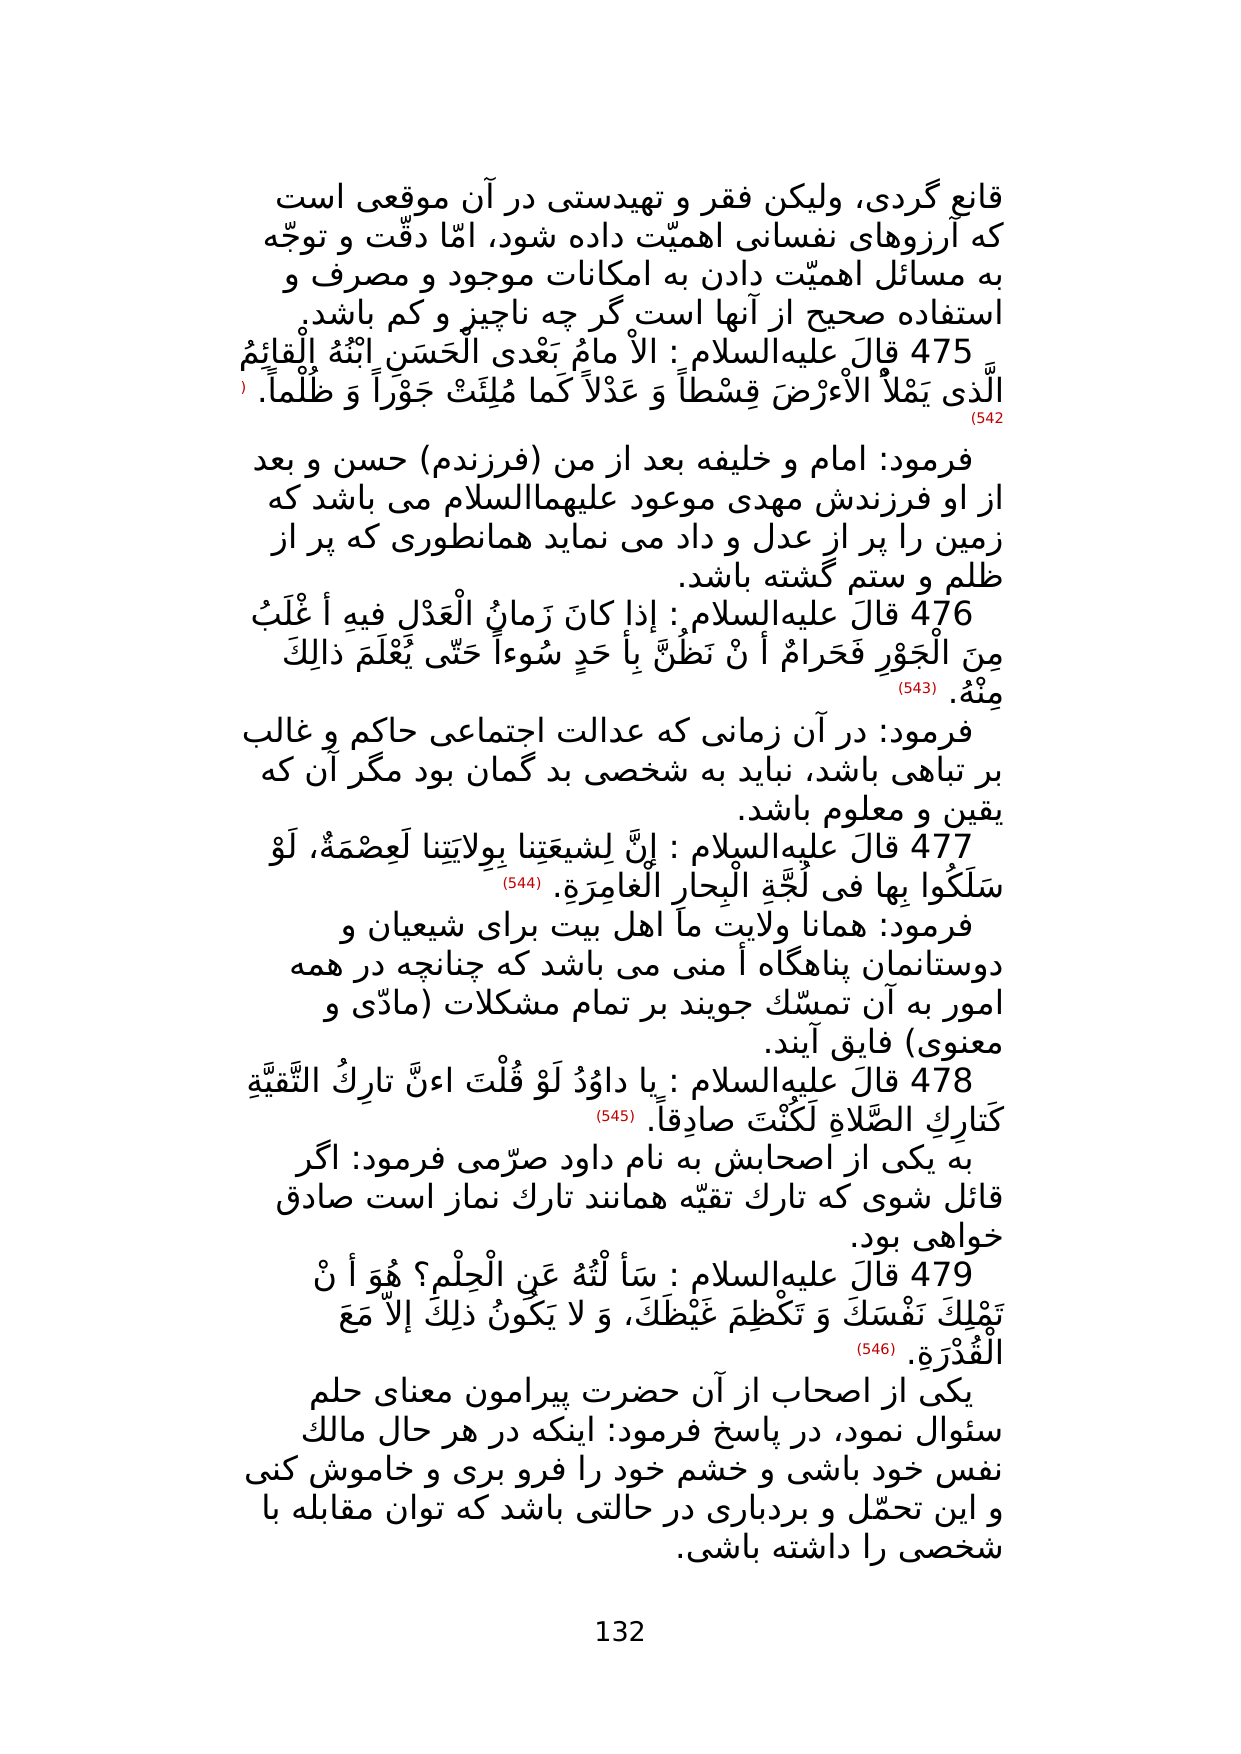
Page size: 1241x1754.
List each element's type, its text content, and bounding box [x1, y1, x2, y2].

text 479 قالَ عليه‌السلام : سَأ لْتُهُ عَنِ الْحِلْمِ؟ هُوَ أ نْ تَمْلِكَ نَفْسَكَ وَ تَكْظِمَ غَيْظَكَ، وَ لا يَكُونُ ذلِكَ إلاّ مَعَ الْقُدْرَةِ. (546) [236, 1255, 1004, 1372]
text فرمود: همانا ولايت ما اهل بيت براى شيعيان و دوستانمان پناهگاه أ منى مى باشد كه چنانچه در همه امور به آن تمسّك جويند بر تمام مشكلات (مادّى و معنوى) فايق آيند. [236, 906, 1004, 1061]
text 476 قالَ عليه‌السلام : إذا كانَ زَمانُ الْعَدْلِ فيهِ أ غْلَبُ مِنَ الْجَوْرِ فَحَرامٌ أ نْ نَظُنَّ بِأ حَدٍ سُوءاً حَتّى يُعْلَمَ ذالِكَ مِنْهُ. (543) [236, 595, 1004, 711]
text فرمود: در آن زمانى كه عدالت اجتماعى حاكم و غالب بر تباهى باشد، نبايد به شخصى بد گمان بود مگر آن كه يقين و معلوم باشد. [236, 711, 1004, 828]
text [236, 177, 1004, 333]
text به يكى از اصحابش به نام داود صرّمى فرمود: اگر قائل شوى كه تارك تقيّه همانند تارك نماز است صادق خواهى بود. [236, 1139, 1004, 1255]
text 477 قالَ عليه‌السلام : إنَّ لِشيعَتِنا بِوِلايَتِنا لَعِصْمَةٌ، لَوْ سَلَكُوا بِها فى لُجَّةِ الْبِحارِ الْغامِرَةِ. (544) [236, 828, 1004, 906]
text يكى از اصحاب از آن حضرت پيرامون معناى حلم سئوال نمود، در پاسخ فرمود: اينكه در هر حال مالك نفس خود باشى و خشم خود را فرو برى و خاموش كنى و اين تحمّل و بردبارى در حالتى باشد كه توان مقابله با شخصى را داشته باشى. [236, 1372, 1004, 1566]
text 478 قالَ عليه‌السلام : يا داوُدُ لَوْ قُلْتَ اءنَّ تارِكُ التَّقيَّةِ كَتارِكِ الصَّلاةِ لَكُنْتَ صادِقاً. (545) [236, 1061, 1004, 1139]
text 475 قالَ عليه‌السلام : الاْ مامُ بَعْدى الْحَسَنِ ابْنُهُ الْقائِمُ الَّذى يَمْلاُْ الاْءرْضَ قِسْطاً وَ عَدْلاً كَما مُلِئَتْ جَوْراً وَ ظُلْماً. (542) [236, 333, 1004, 439]
text فرمود: امام و خليفه بعد از من (فرزندم) حسن و بعد از او فرزندش مهدى موعود عليهما‌السلام مى باشد كه زمين را پر از عدل و داد مى نمايد همانطورى كه پر از ظلم و ستم گشته باشد. [236, 439, 1004, 595]
